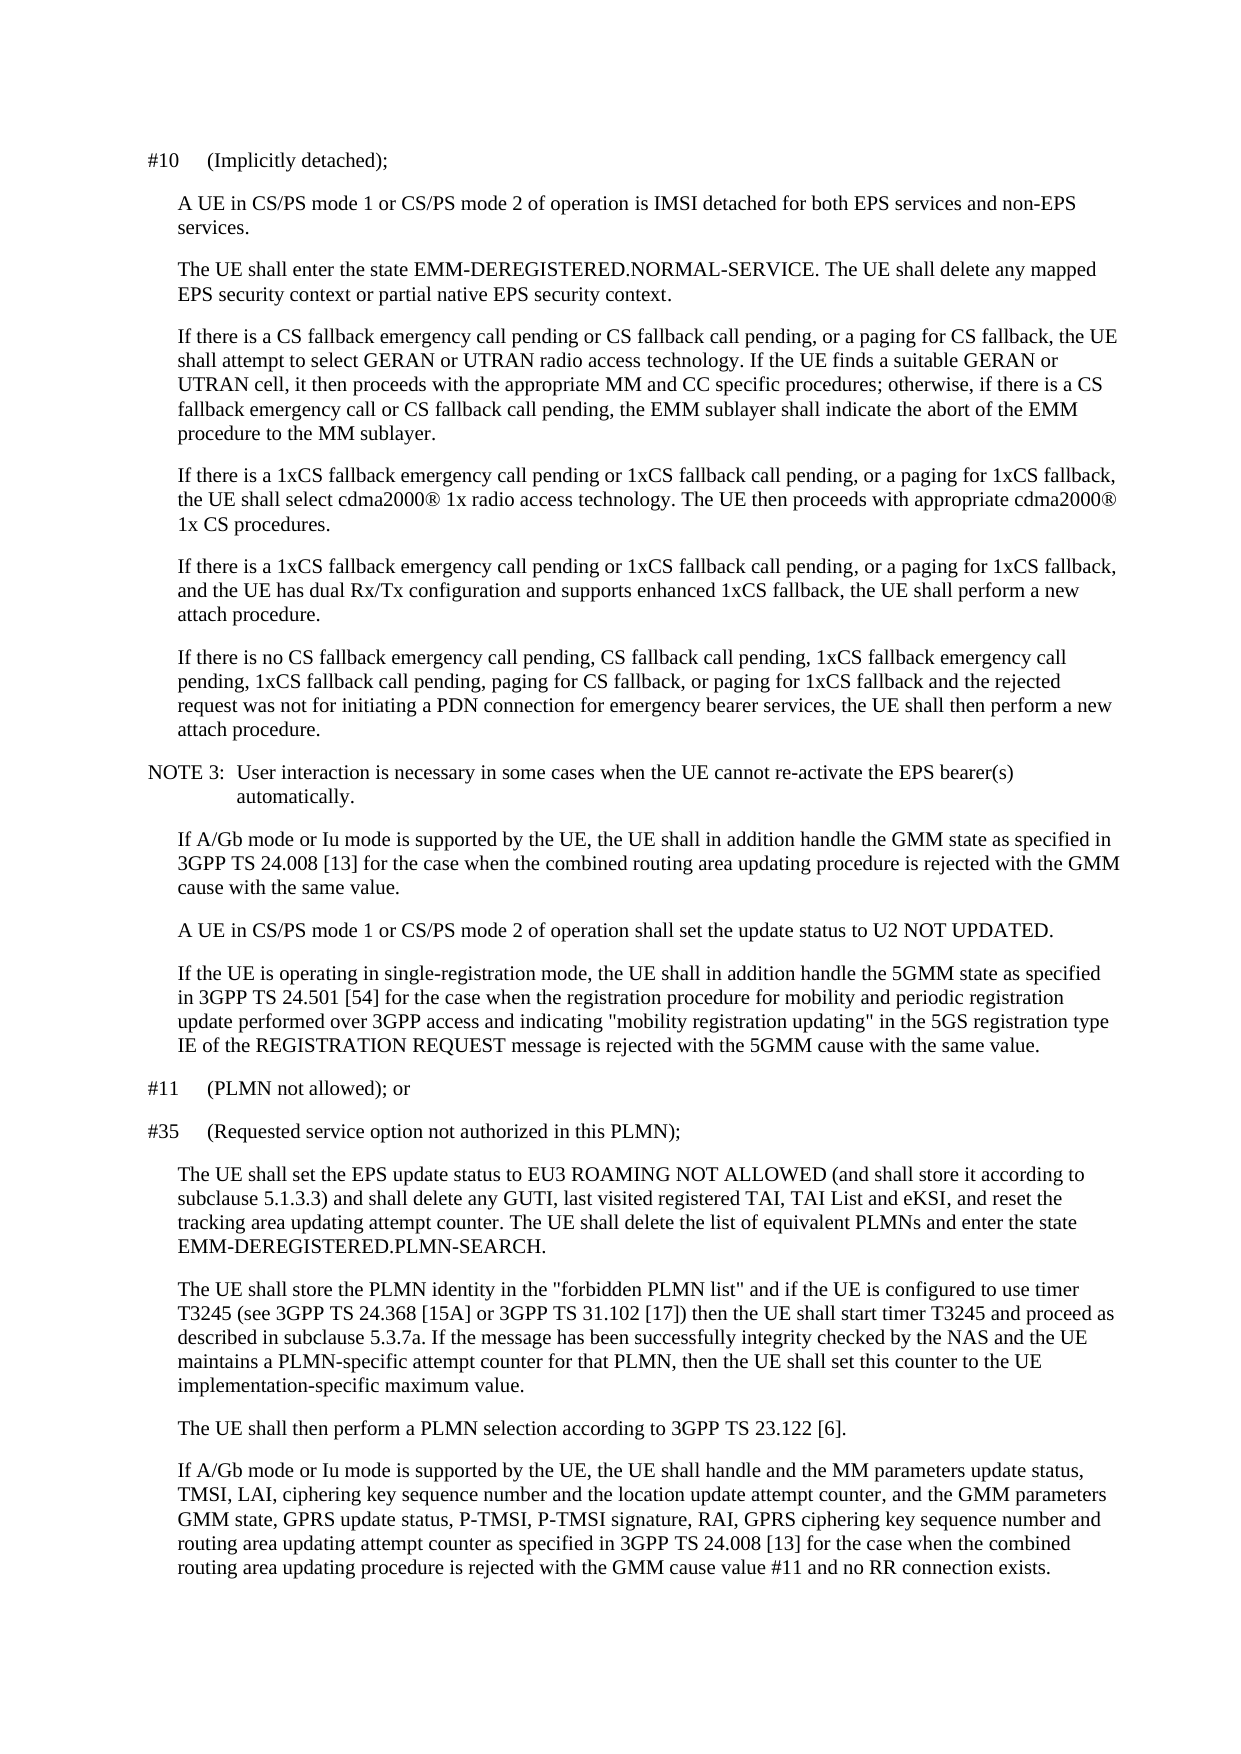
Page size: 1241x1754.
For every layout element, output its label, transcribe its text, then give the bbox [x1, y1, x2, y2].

text If there is a 1xCS fallback emergency call pending or 1xCS fallback call pending, or a paging for 1xCS fallback, the UE shall select cdma2000® 1x radio access technology. The UE then proceeds with appropriate cdma2000® 1x CS procedures. [148, 463, 1122, 536]
text A UE in CS/PS mode 1 or CS/PS mode 2 of operation shall set the update status to U2 NOT UPDATED. [148, 918, 1122, 942]
text The UE shall set the EPS update status to EU3 ROAMING NOT ALLOWED (and shall store it according to subclause 5.1.3.3) and shall delete any GUTI, last visited registered TAI, TAI List and eKSI, and reset the tracking area updating attempt counter. The UE shall delete the list of equivalent PLMNs and enter the state EMM-DEREGISTERED.PLMN-SEARCH. [148, 1161, 1122, 1258]
text The UE shall enter the state EMM-DEREGISTERED.NORMAL-SERVICE. The UE shall delete any mapped EPS security context or partial native EPS security context. [148, 257, 1122, 306]
text A UE in CS/PS mode 1 or CS/PS mode 2 of operation is IMSI detached for both EPS services and non-EPS services. [148, 191, 1122, 239]
text The UE shall then perform a PLMN selection according to 3GPP TS 23.122 [6]. [148, 1416, 1122, 1439]
text The UE shall store the PLMN identity in the "forbidden PLMN list" and if the UE is configured to use timer T3245 (see 3GPP TS 24.368 [15A] or 3GPP TS 31.102 [17]) then the UE shall start timer T3245 and proceed as described in subclause 5.3.7a. If the message has been successfully integrity checked by the NAS and the UE maintains a PLMN-specific attempt counter for that PLMN, then the UE shall set this counter to the UE implementation-specific maximum value. [148, 1276, 1122, 1397]
text If the UE is operating in single-registration mode, the UE shall in addition handle the 5GMM state as specified in 3GPP TS 24.501 [54] for the case when the registration procedure for mobility and periodic registration update performed over 3GPP access and indicating "mobility registration updating" in the 5GS registration type IE of the REGISTRATION REQUEST message is rejected with the 5GMM cause with the same value. [148, 961, 1122, 1057]
text NOTE 3: User interaction is necessary in some cases when the UE cannot re-activate the EPS bearer(s) automatically. [148, 760, 1122, 808]
text #35 (Requested service option not authorized in this PLMN); [148, 1119, 1122, 1143]
text If there is a CS fallback emergency call pending or CS fallback call pending, or a paging for CS fallback, the UE shall attempt to select GERAN or UTRAN radio access technology. If the UE finds a suitable GERAN or UTRAN cell, it then proceeds with the appropriate MM and CC specific procedures; otherwise, if there is a CS fallback emergency call or CS fallback call pending, the EMM sublayer shall indicate the abort of the EMM procedure to the MM sublayer. [148, 324, 1122, 444]
text #11 (PLMN not allowed); or [148, 1076, 1122, 1100]
text #10 (Implicitly detached); [148, 148, 1122, 172]
text If A/Gb mode or Iu mode is supported by the UE, the UE shall in addition handle the GMM state as specified in 3GPP TS 24.008 [13] for the case when the combined routing area updating procedure is rejected with the GMM cause with the same value. [148, 827, 1122, 899]
text If there is a 1xCS fallback emergency call pending or 1xCS fallback call pending, or a paging for 1xCS fallback, and the UE has dual Rx/Tx configuration and supports enhanced 1xCS fallback, the UE shall perform a new attach procedure. [148, 554, 1122, 626]
text If A/Gb mode or Iu mode is supported by the UE, the UE shall handle and the MM parameters update status, TMSI, LAI, ciphering key sequence number and the location update attempt counter, and the GMM parameters GMM state, GPRS update status, P-TMSI, P-TMSI signature, RAI, GPRS ciphering key sequence number and routing area updating attempt counter as specified in 3GPP TS 24.008 [13] for the case when the combined routing area updating procedure is rejected with the GMM cause value #11 and no RR connection exists. [148, 1458, 1122, 1579]
text If there is no CS fallback emergency call pending, CS fallback call pending, 1xCS fallback emergency call pending, 1xCS fallback call pending, paging for CS fallback, or paging for 1xCS fallback and the rejected request was not for initiating a PDN connection for emergency bearer services, the UE shall then perform a new attach procedure. [148, 645, 1122, 741]
